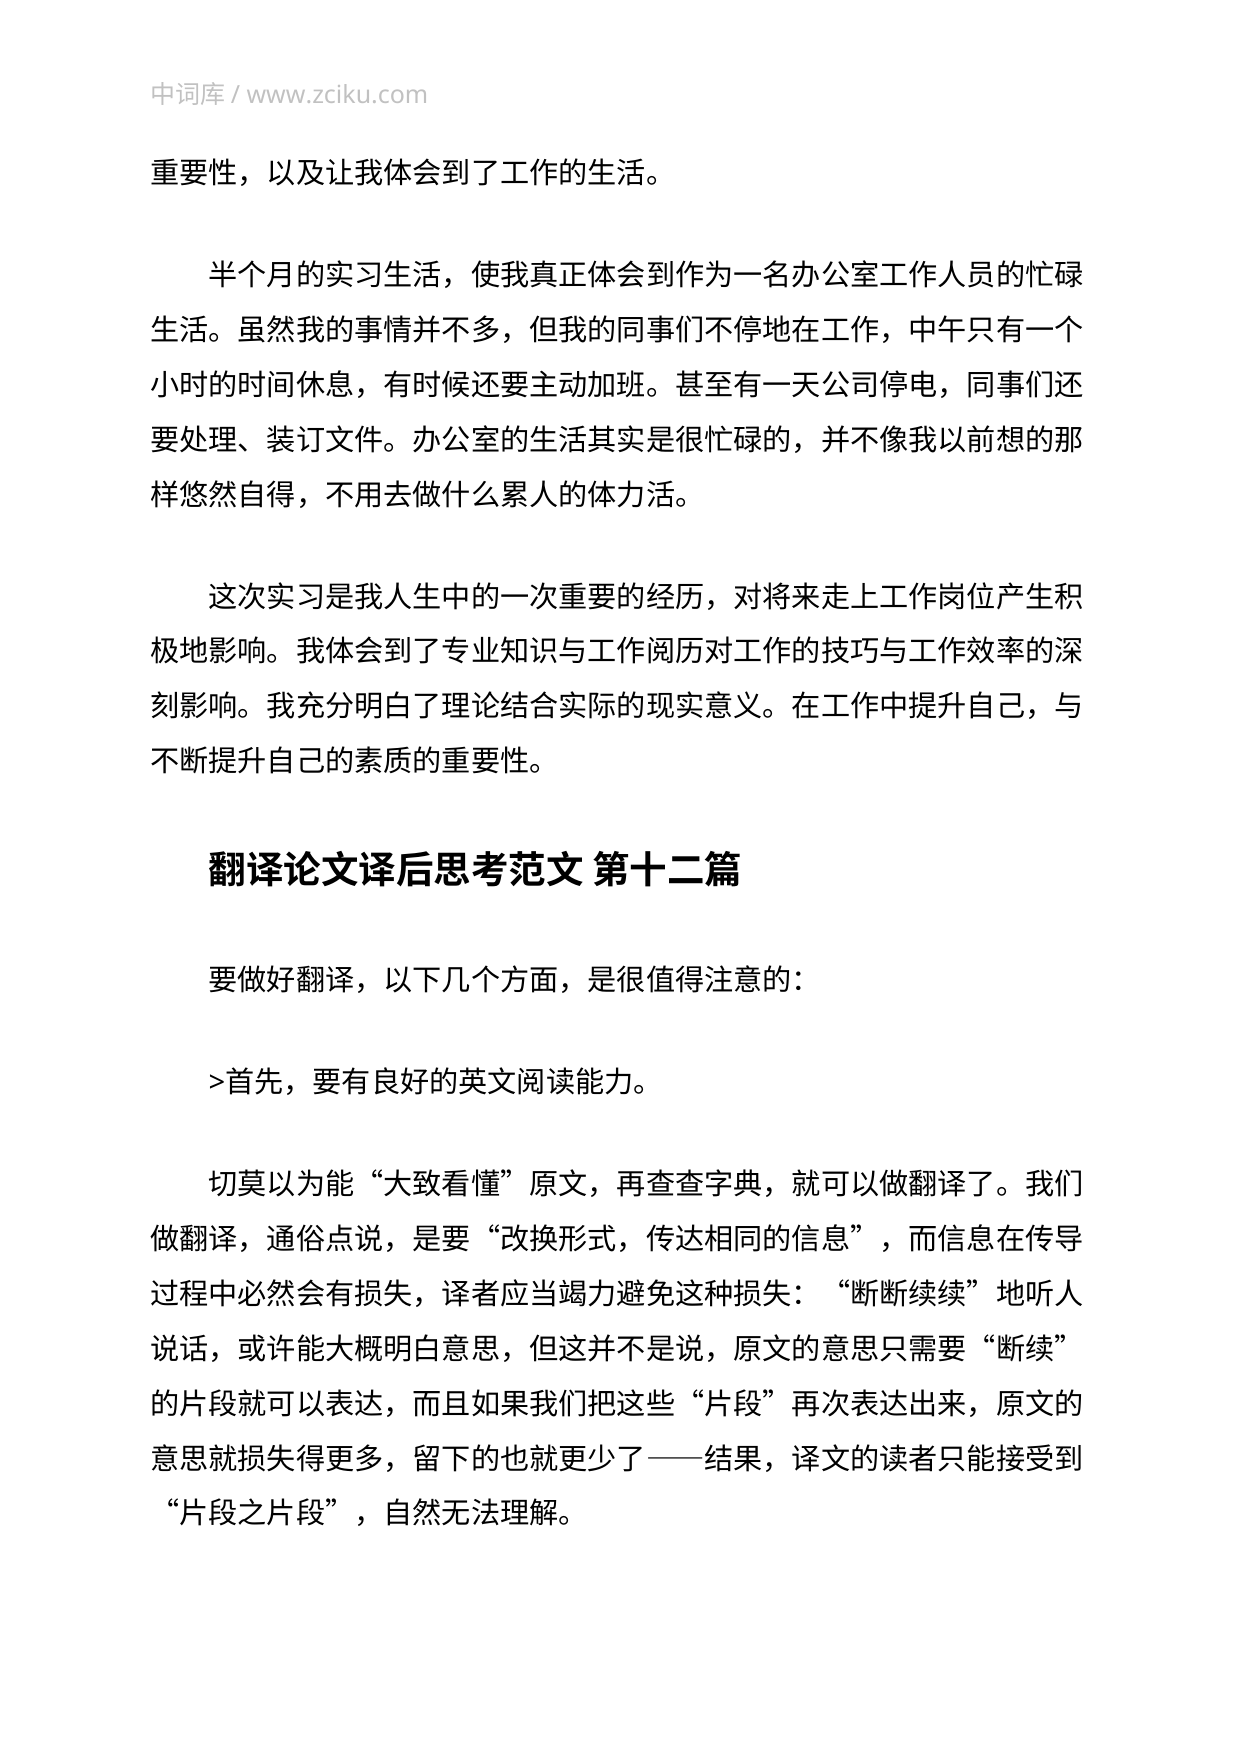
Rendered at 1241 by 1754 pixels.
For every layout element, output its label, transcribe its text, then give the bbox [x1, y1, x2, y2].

text 这次实习是我人生中的一次重要的经历，对将来走上工作岗位产生积极地影响。我体会到了专业知识与工作阅历对工作的技巧与工作效率的深刻影响。我充分明白了理论结合实际的现实意义。在工作中提升自己，与不断提升自己的素质的重要性。 [150, 573, 1090, 780]
text 要做好翻译，以下几个方面，是很值得注意的： [150, 957, 1090, 999]
text >首先，要有良好的英文阅读能力。 [150, 1059, 1090, 1101]
text 切莫以为能“大致看懂”原文，再查查字典，就可以做翻译了。我们做翻译，通俗点说，是要“改换形式，传达相同的信息”，而信息在传导过程中必然会有损失，译者应当竭力避免这种损失：“断断续续”地听人说话，或许能大概明白意思，但这并不是说，原文的意思只需要“断续”的片段就可以表达，而且如果我们把这些“片段”再次表达出来，原文的意思就损失得更多，留下的也就更少了——结果，译文的读者只能接受到“片段之片段”，自然无法理解。 [150, 1161, 1090, 1532]
text 翻译论文译后思考范文 第十二篇 [150, 839, 1090, 894]
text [150, 150, 1090, 192]
text 半个月的实习生活，使我真正体会到作为一名办公室工作人员的忙碌生活。虽然我的事情并不多，但我的同事们不停地在工作，中午只有一个小时的时间休息，有时候还要主动加班。甚至有一天公司停电，同事们还要处理、装订文件。办公室的生活其实是很忙碌的，并不像我以前想的那样悠然自得，不用去做什么累人的体力活。 [150, 252, 1090, 514]
